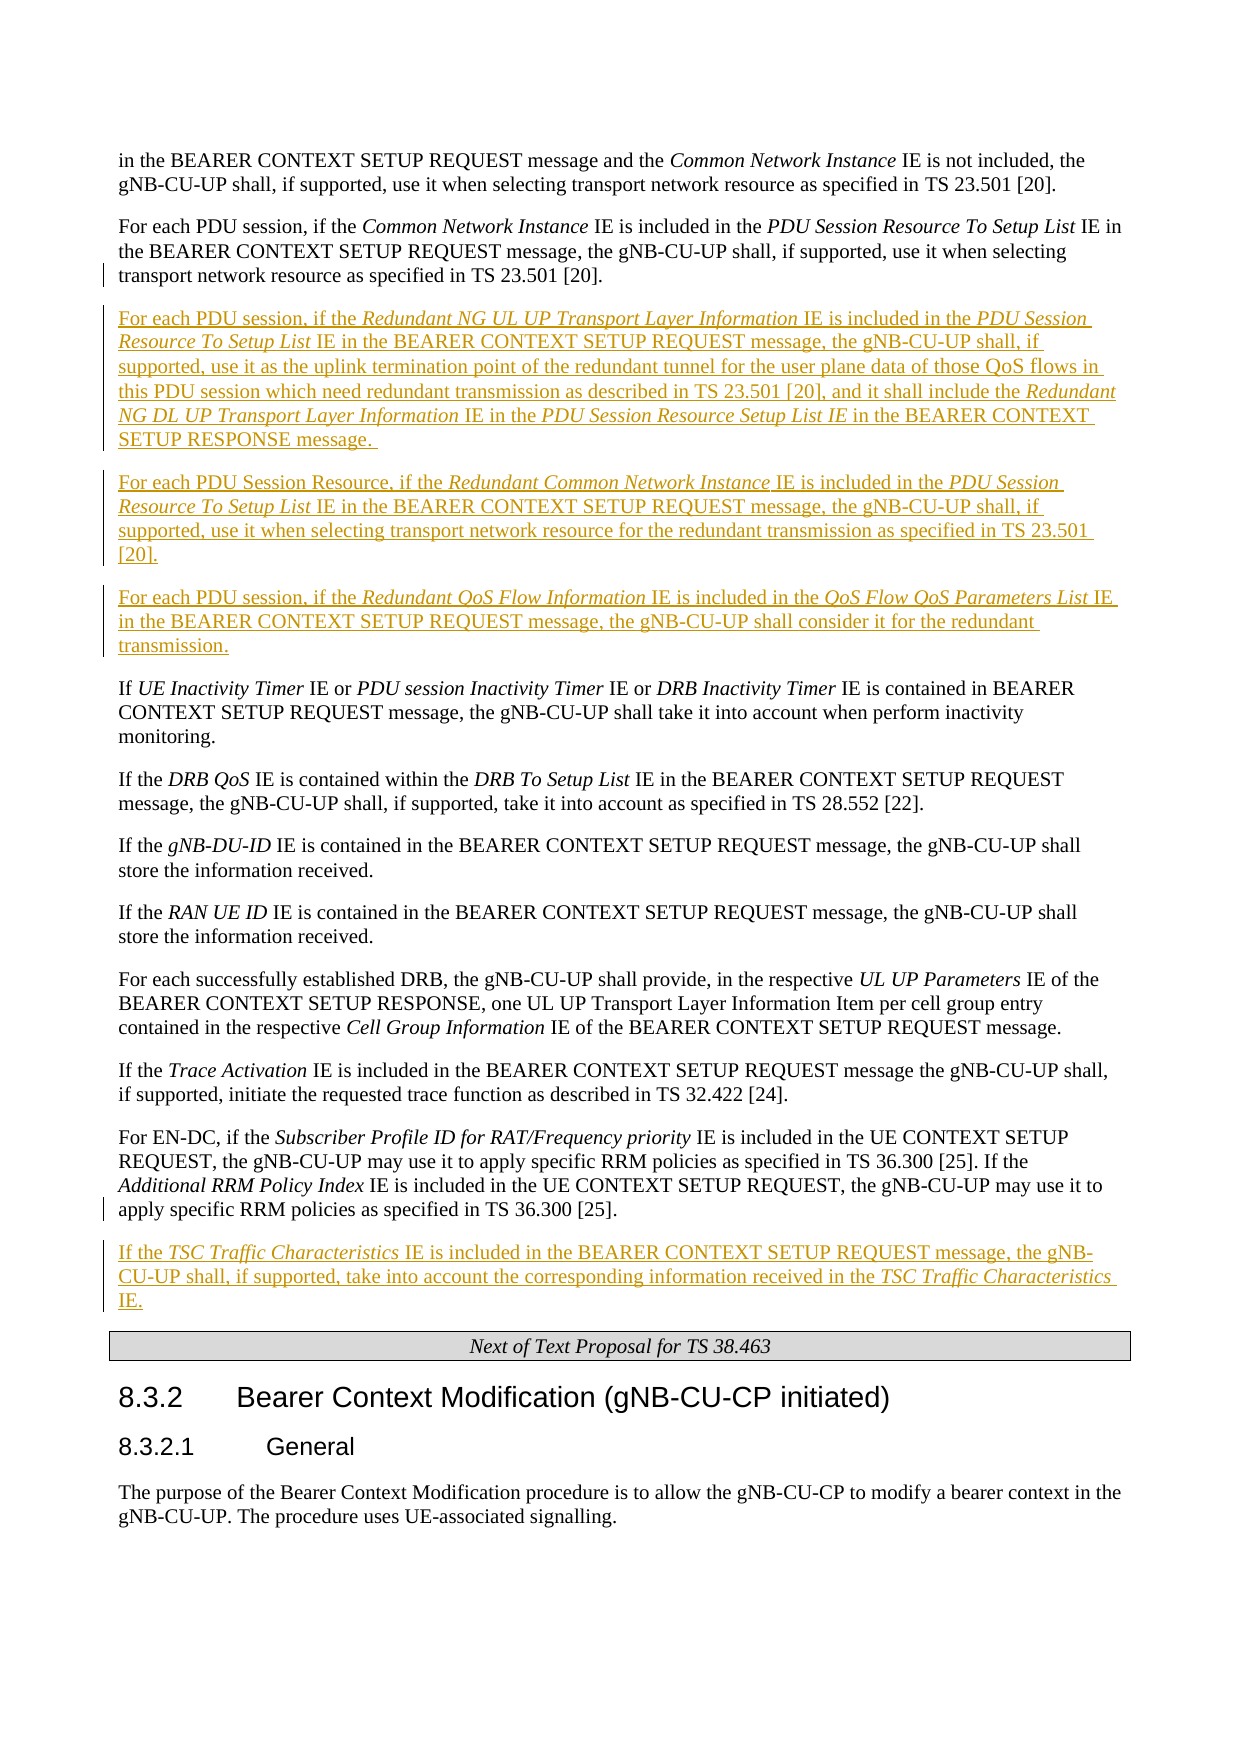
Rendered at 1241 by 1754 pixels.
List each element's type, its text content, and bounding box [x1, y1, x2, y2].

text For EN-DC, if the Subscriber Profile ID for RAT/Frequency priority IE is included in the UE CONTEXT SETUP REQUEST, the gNB-CU-UP may use it to apply specific RRM policies as specified in TS 36.300 [25]. If the Additional RRM Policy Index IE is included in the UE CONTEXT SETUP REQUEST, the gNB-CU-UP may use it to apply specific RRM policies as specified in TS 36.300 [25]. [118, 1125, 1122, 1221]
text If the gNB-DU-ID IE is contained in the BEARER CONTEXT SETUP REQUEST message, the gNB-CU-UP shall store the information received. [118, 833, 1122, 882]
text The purpose of the Bearer Context Modification procedure is to allow the gNB-CU-CP to modify a bearer context in the gNB-CU-UP. The procedure uses UE-associated signalling. [118, 1480, 1122, 1528]
text For each PDU session, if the Common Network Instance IE is included in the PDU Session Resource To Setup List IE in the BEARER CONTEXT SETUP REQUEST message, the gNB-CU-UP shall, if supported, use it when selecting transport network resource as specified in TS 23.501 [20]. [118, 214, 1122, 287]
text For each successfully established DRB, the gNB-CU-UP shall provide, in the respective UL UP Parameters IE of the BEARER CONTEXT SETUP RESPONSE, one UL UP Transport Layer Information Item per cell group entry contained in the respective Cell Group Information IE of the BEARER CONTEXT SETUP REQUEST message. [118, 967, 1122, 1039]
subtitle 8.3.2.1 General [118, 1432, 1122, 1461]
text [118, 148, 1122, 196]
text If UE Inactivity Timer IE or PDU session Inactivity Timer IE or DRB Inactivity Timer IE is contained in BEARER CONTEXT SETUP REQUEST message, the gNB-CU-UP shall take it into account when perform inactivity monitoring. [118, 676, 1122, 748]
text If the DRB QoS IE is contained within the DRB To Setup List IE in the BEARER CONTEXT SETUP REQUEST message, the gNB-CU-UP shall, if supported, take it into account as specified in TS 28.552 [22]. [118, 767, 1122, 815]
text If the RAN UE ID IE is contained in the BEARER CONTEXT SETUP REQUEST message, the gNB-CU-UP shall store the information received. [118, 900, 1122, 948]
text Next of Text Proposal for TS 38.463 [110, 1332, 1130, 1360]
text If the Trace Activation IE is included in the BEARER CONTEXT SETUP REQUEST message the gNB-CU-UP shall, if supported, initiate the requested trace function as described in TS 32.422 [24]. [118, 1058, 1122, 1106]
subtitle 8.3.2 Bearer Context Modification (gNB-CU-CP initiated) [118, 1380, 1122, 1413]
